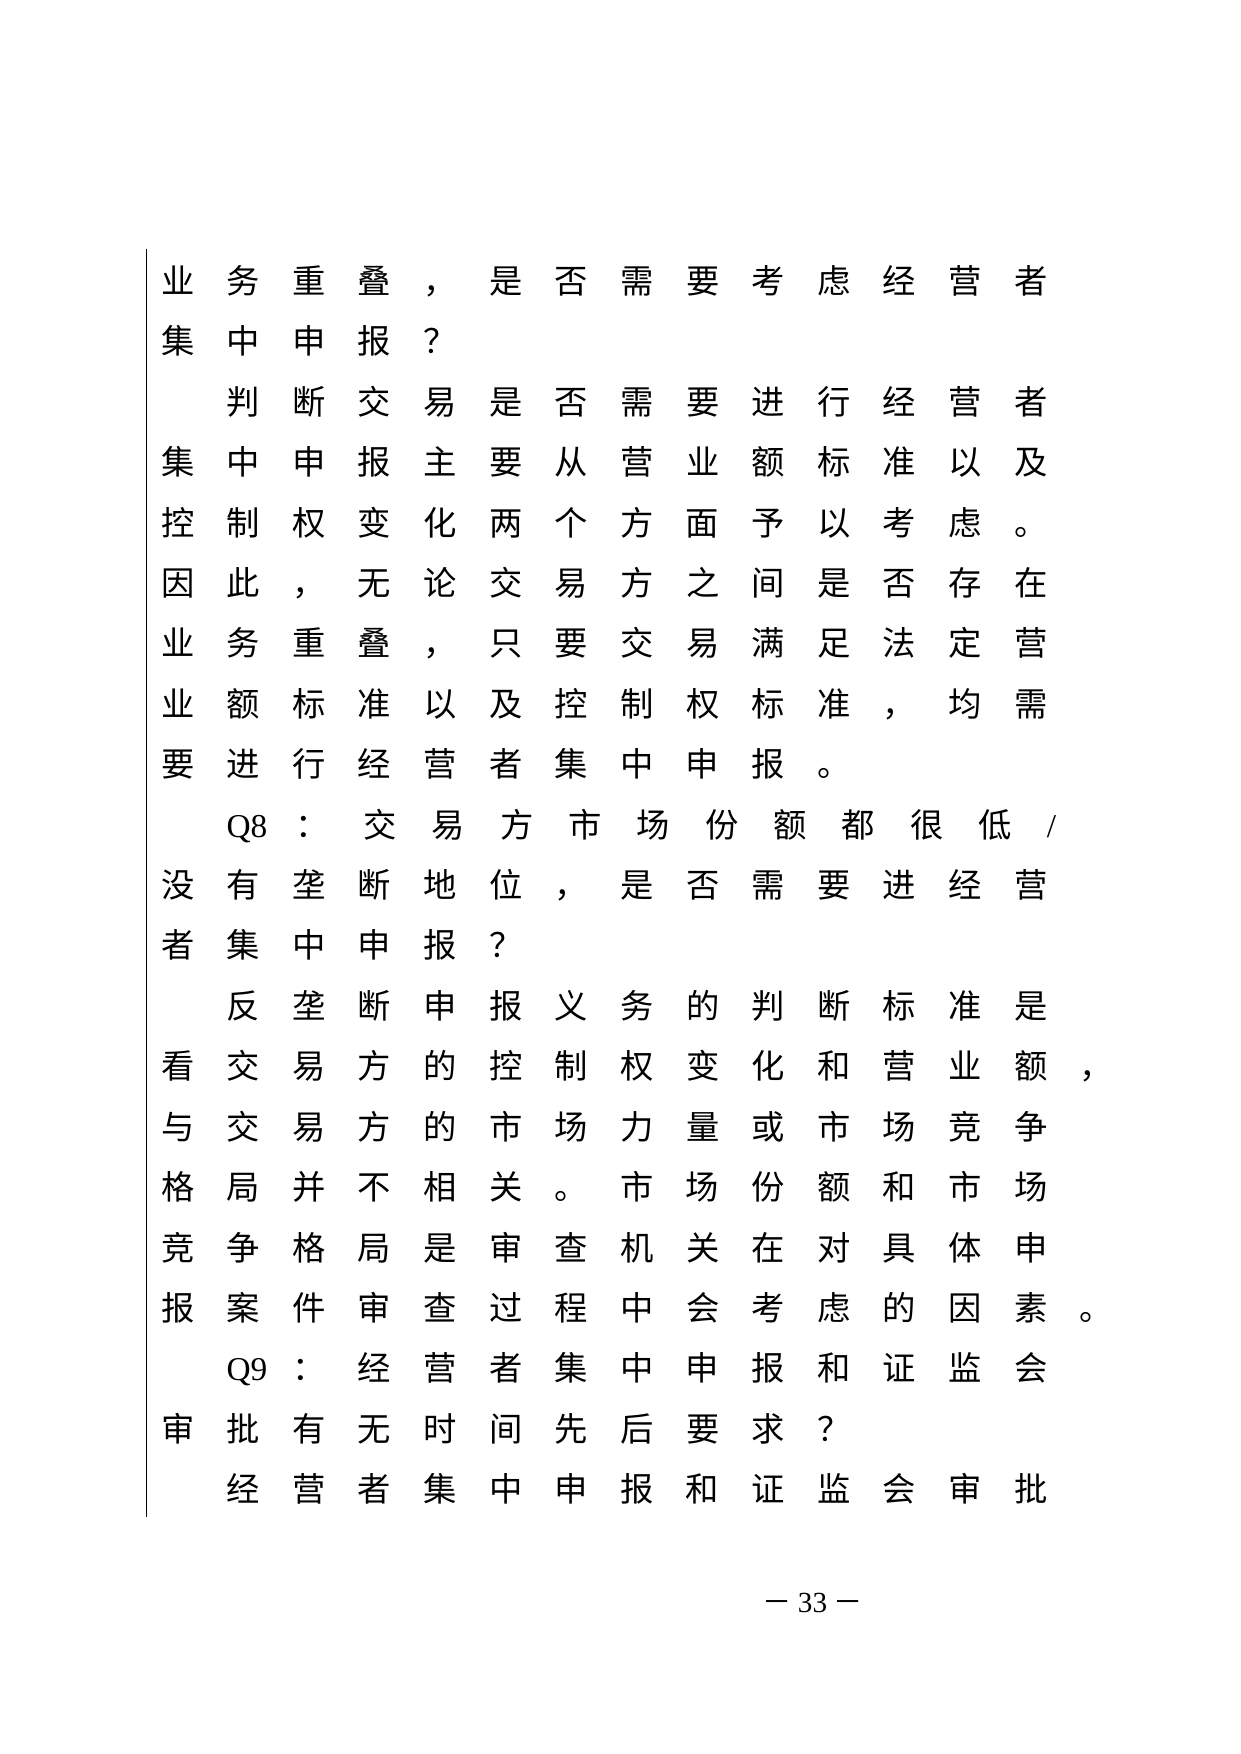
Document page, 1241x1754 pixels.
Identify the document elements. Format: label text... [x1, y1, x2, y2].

text 判断交易是否需要进行经营者集中申报主要从营业额标准以及控制权变化两个方面予以考虑。因此，无论交易方之间是否存在业务重叠，只要交易满足法定营业额标准以及控制权标准，均需要进行经营者集中申报。 [161, 369, 1079, 792]
text 反垄断申报义务的判断标准是看交易方的控制权变化和营业额，与交易方的市场力量或市场竞争格局并不相关。市场份额和市场竞争格局是审查机关在对具体申报案件审查过程中会考虑的因素。 [161, 973, 1079, 1336]
text Q9：经营者集中申报和证监会审批有无时间先后要求？ [161, 1336, 1079, 1457]
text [161, 1457, 1079, 1517]
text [161, 248, 1079, 369]
text Q8：交易方市场份额都很低/没有垄断地位，是否需要进经营者集中申报？ [161, 792, 1079, 973]
